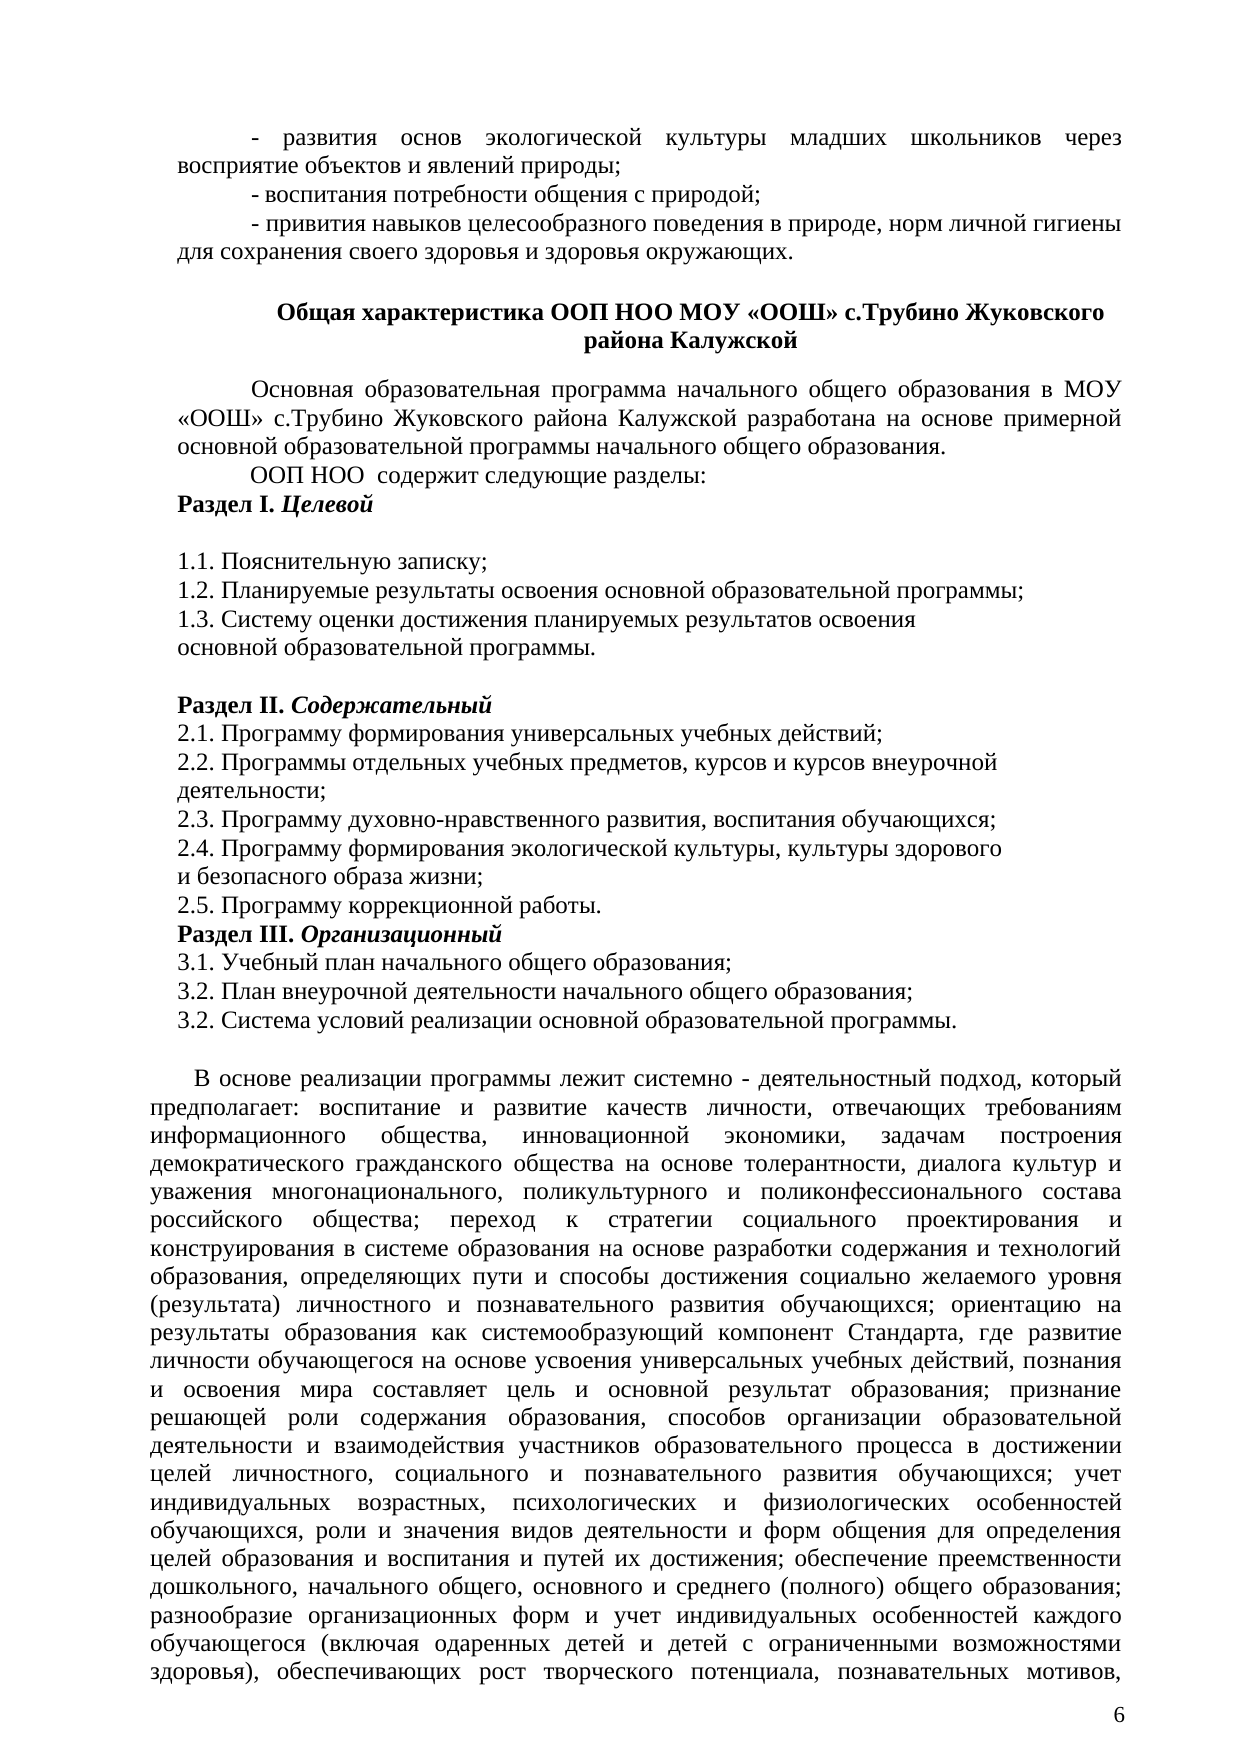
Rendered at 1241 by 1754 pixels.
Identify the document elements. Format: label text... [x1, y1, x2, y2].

list развития основ экологической культуры младших школьников через восприятие объектов и явлений природы; [177, 123, 1123, 179]
list воспитания потребности общения с природой; [251, 179, 1125, 208]
text Основная образовательная программа начального общего образования в МОУ «ООШ» с.Трубино Жуковского района Калужской разработана на основе примерной основной образовательной программы начального общего образования. [177, 375, 1123, 460]
text 1.1. Пояснительную записку; [177, 546, 1125, 575]
text 3.1. Учебный план начального общего образования; [177, 948, 1125, 976]
text 2.1. Программу формирования универсальных учебных действий; [177, 719, 1125, 747]
text Раздел II. Содержательный [177, 690, 1125, 719]
text Раздел III. Организационный [177, 919, 1125, 948]
text 2.2. Программы отдельных учебных предметов, курсов и курсов внеурочной деятельности; [177, 748, 998, 804]
list привития навыков целесообразного поведения в природе, норм личной гигиены для сохранения своего здоровья и здоровья окружающих. [177, 209, 1123, 265]
text ООП НОО содержит следующие разделы: [250, 460, 1125, 489]
text Общая характеристика ООП НОО МОУ «ООШ» с.Трубино Жуковского района Калужской [256, 297, 1125, 354]
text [150, 1064, 1123, 1685]
text 2.3. Программу духовно-нравственного развития, воспитания обучающихся; [177, 804, 1125, 833]
text 3.2. План внеурочной деятельности начального общего образования; [177, 976, 1125, 1005]
text 2.4. Программу формирования экологической культуры, культуры здорового и безопасного образа жизни; [177, 834, 1021, 890]
text 2.5. Программу коррекционной работы. [177, 890, 1125, 919]
text 1.3. Систему оценки достижения планируемых результатов освоения основной образовательной программы. [177, 605, 1023, 661]
text 1.2. Планируемые результаты освоения основной образовательной программы; [177, 575, 1125, 604]
text 3.2. Система условий реализации основной образовательной программы. [177, 1005, 1125, 1034]
text Раздел I. Целевой [177, 489, 1125, 518]
